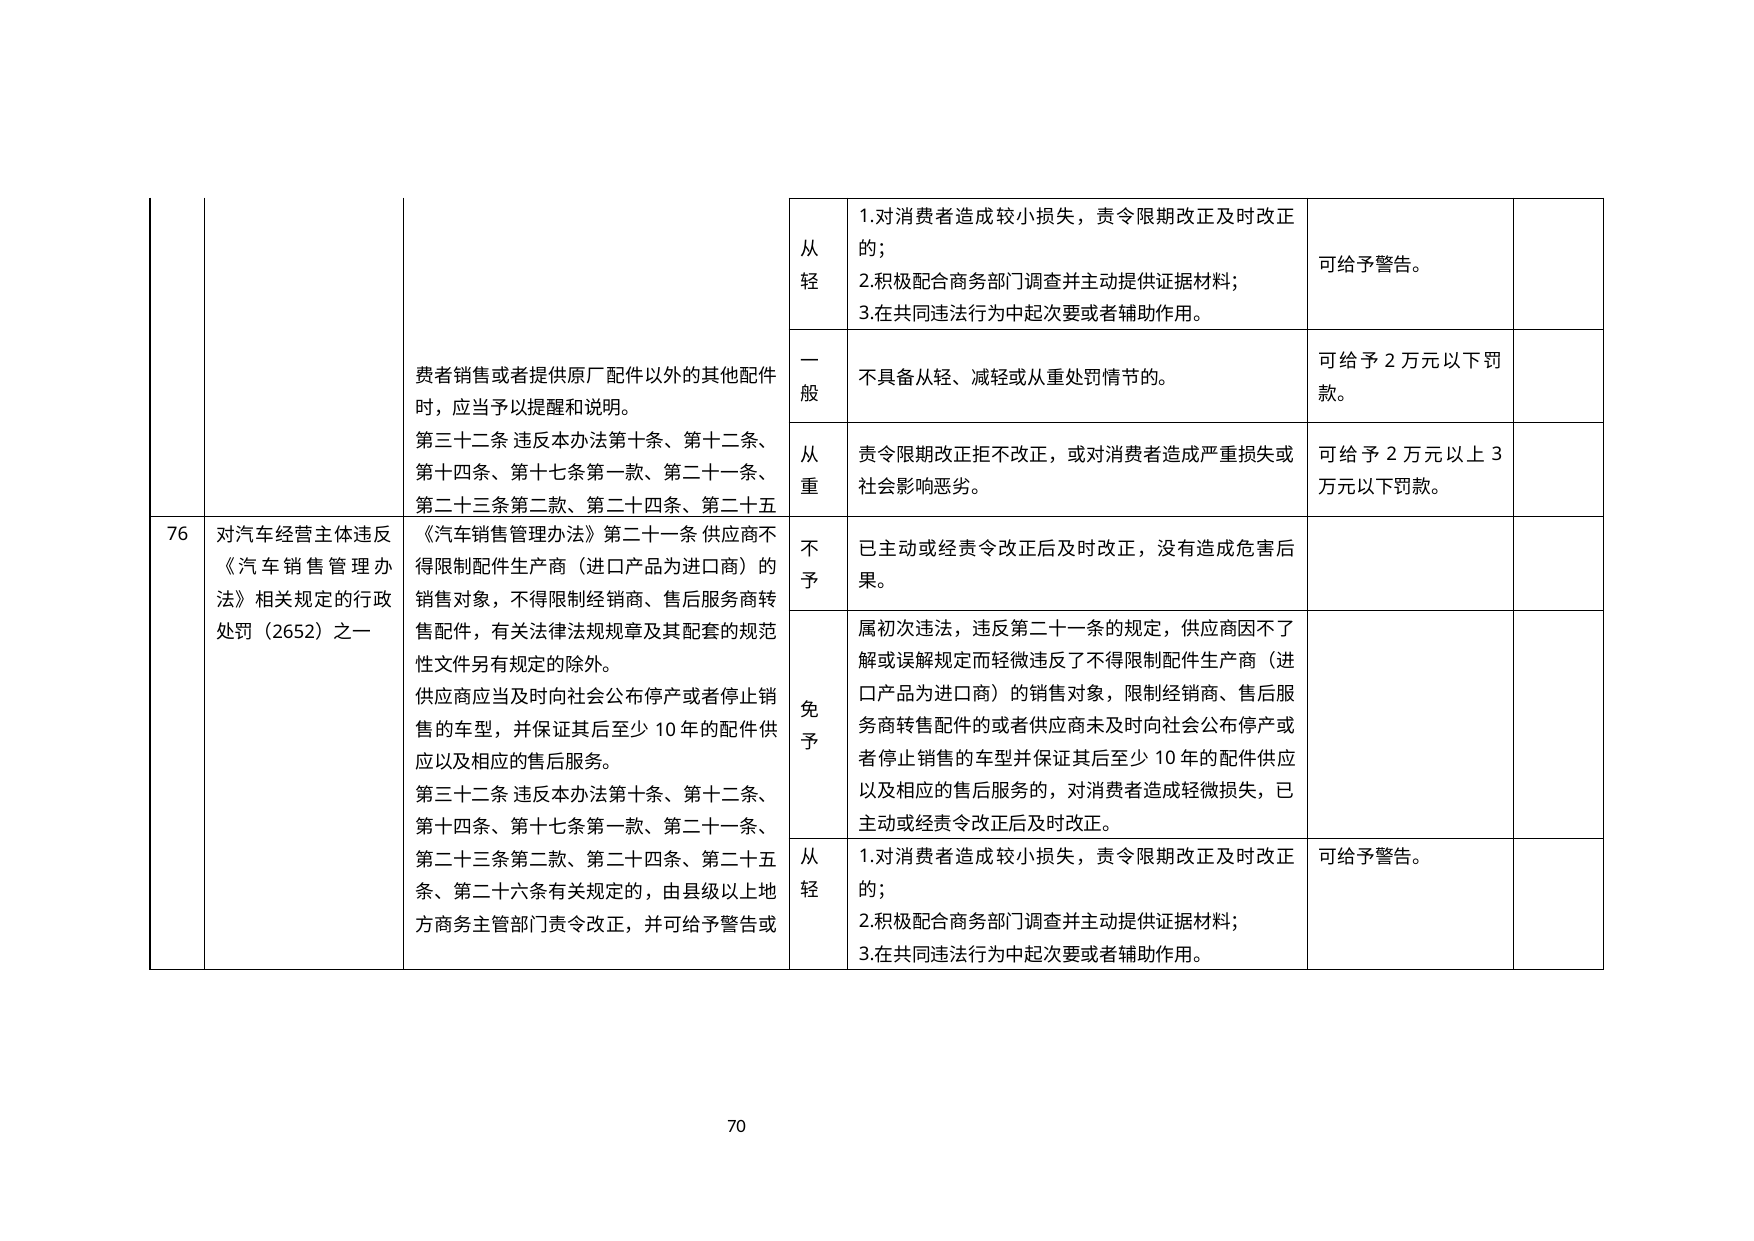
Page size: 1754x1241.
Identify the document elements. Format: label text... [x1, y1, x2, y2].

table_cell 76 [151, 517, 204, 969]
table_cell [1514, 330, 1603, 422]
table_cell 从轻 [790, 839, 847, 969]
table_cell 责令限期改正拒不改正，或对消费者造成严重损失或社会影响恶劣。 [848, 423, 1307, 516]
table_cell 属初次违法，违反第二十一条的规定，供应商因不了解或误解规定而轻微违反了不得限制配件生产商（进口产品为进口商）的销售对象，限制经销商、售后服务商转售配件的或者供应商未及时向社会公布停产或者停止销售的车型并保证其后至少10年的配件供应以及相应的售后服务的，对消费者造成轻微损失，已主动或经责令改正后及时改正。 [848, 611, 1307, 838]
table_cell 可给予警告。 [1308, 199, 1513, 329]
table_cell 1.对消费者造成较小损失，责令限期改正及时改正的； 2.积极配合商务部门调查并主动提供证据材料； 3.在共同违法行为中起次要或者辅助作用。 [848, 199, 1307, 329]
table_cell 免予 [790, 611, 847, 838]
table_cell 可给予2万元以上3万元以下罚款。 [1308, 423, 1513, 516]
table_cell [1514, 517, 1603, 609]
table_cell 不予 [790, 517, 847, 609]
table_cell [1308, 517, 1513, 609]
table_cell 已主动或经责令改正后及时改正，没有造成危害后果。 [848, 517, 1307, 609]
table_cell [1514, 839, 1603, 969]
table_cell 不具备从轻、减轻或从重处罚情节的。 [848, 330, 1307, 422]
table_cell [1514, 611, 1603, 838]
table_cell 从轻 [790, 199, 847, 329]
table_cell [1514, 423, 1603, 516]
table_cell 从重 [790, 423, 847, 516]
table_cell [1308, 611, 1513, 838]
table_cell 可给予2万元以下罚款。 [1308, 330, 1513, 422]
table_cell 对汽车经营主体违反《汽车销售管理办法》相关规定的行政处罚（2652）之一 [205, 517, 403, 969]
table_cell 《汽车销售管理办法》第二十一条 供应商不得限制配件生产商（进口产品为进口商）的销售对象，不得限制经销商、售后服务商转售配件，有关法律法规规章及其配套的规范性文件另有规定的除外。 供应商应当及时向社会公布停产或者停止销售的车型，并保证其后至少10年的配件供应以及相应的售后服务。 第三十二条 违反本办法第十条、第十二条、第十四条、第十七条第一款、第二十一条、第二十三条第二款、第二十四条、第二十五条、第二十六条有关规定的，由县级以上地方商务主管部门责令改正，并可给予警告或3万元以下罚款。 [404, 517, 789, 969]
table_cell 1.对消费者造成较小损失，责令限期改正及时改正的； 2.积极配合商务部门调查并主动提供证据材料； 3.在共同违法行为中起次要或者辅助作用。 [848, 839, 1307, 969]
table_cell [1514, 199, 1603, 329]
table_cell 一般 [790, 330, 847, 422]
table_cell 可给予警告。 [1308, 839, 1513, 969]
